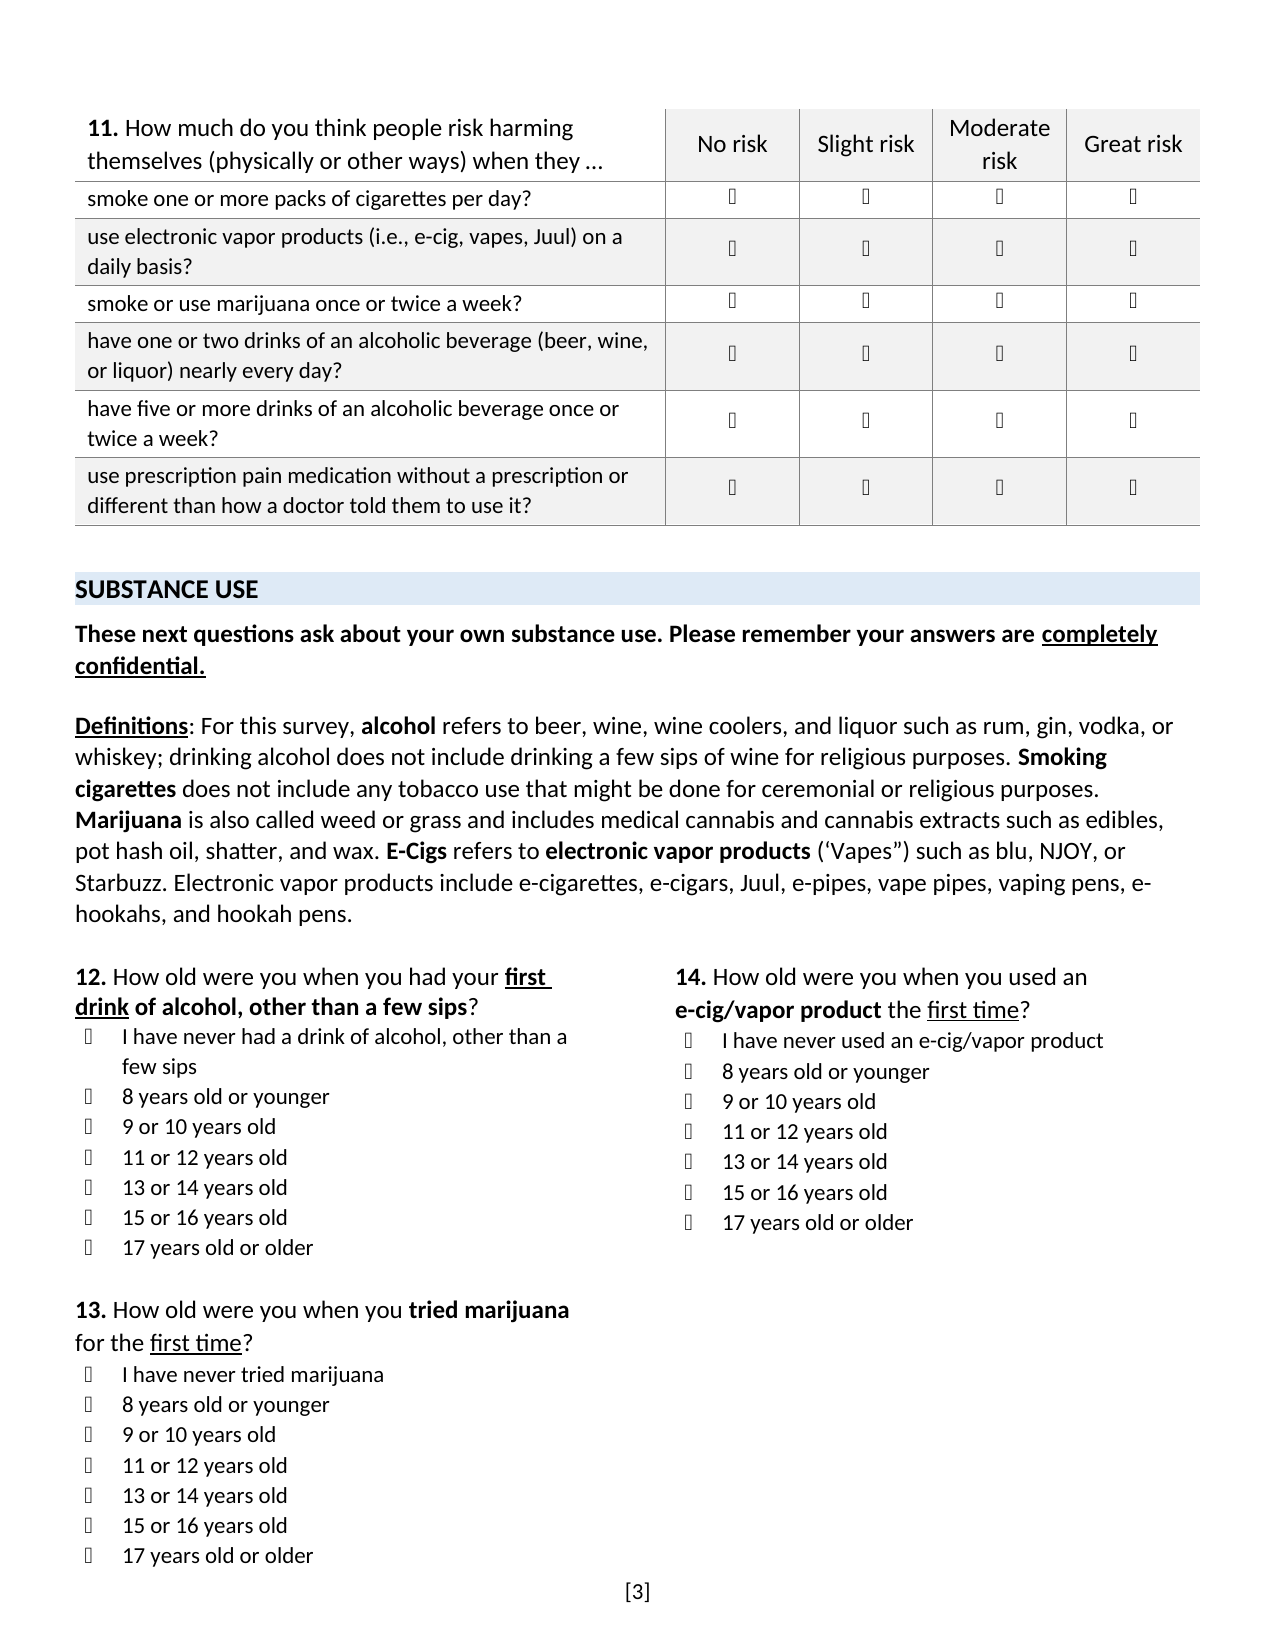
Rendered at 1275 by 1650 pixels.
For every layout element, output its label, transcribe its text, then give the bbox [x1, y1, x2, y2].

table_cell [666, 182, 799, 218]
text SUBSTANCE USE [75, 572, 1200, 605]
table_cell [666, 323, 799, 390]
table_cell [800, 323, 932, 390]
table_cell [1067, 458, 1200, 524]
table_cell [800, 458, 932, 524]
table_cell have one or two drinks of an alcoholic beverage (beer, wine, or liquor) nearly every day? [75, 323, 665, 390]
table_header No risk [666, 109, 799, 181]
list 17 years old or older [84, 1541, 600, 1569]
table_cell [1067, 219, 1200, 285]
table_cell [933, 182, 1066, 218]
table_cell [1067, 323, 1200, 390]
list 8 years old or younger [84, 1390, 600, 1418]
list 9 or 10 years old [84, 1112, 600, 1141]
list 17 years old or older [684, 1208, 1200, 1236]
list 17 years old or older [84, 1233, 600, 1261]
list 9 or 10 years old [684, 1087, 1200, 1115]
table_cell [933, 391, 1066, 457]
list I have never used an e-cig/vapor product [684, 1027, 1200, 1055]
text 14. How old were you when you used an e-cig/vapor product the first time? [675, 961, 1200, 1024]
text These next questions ask about your own substance use. Please remember your answers are completely confidential. [75, 618, 1200, 680]
list 15 or 16 years old [84, 1203, 600, 1231]
table_cell [666, 286, 799, 322]
table_cell use electronic vapor products (i.e., e-cig, vapes, Juul) on a daily basis? [75, 219, 665, 285]
table_cell [1067, 391, 1200, 457]
list 8 years old or younger [84, 1082, 600, 1110]
text 12. How old were you when you had your first drink of alcohol, other than a few sips? [75, 961, 600, 1022]
list 8 years old or younger [684, 1057, 1200, 1085]
table_cell [933, 458, 1066, 524]
text 13. How old were you when you tried marijuana for the first time? [75, 1294, 600, 1358]
list 13 or 14 years old [84, 1481, 600, 1509]
list 13 or 14 years old [684, 1147, 1200, 1176]
table_cell smoke one or more packs of cigarettes per day? [75, 182, 665, 218]
list 11 or 12 years old [84, 1451, 600, 1479]
table_cell [666, 219, 799, 285]
table_cell [933, 219, 1066, 285]
table_cell [1067, 286, 1200, 322]
table_cell [800, 219, 932, 285]
text Definitions: For this survey, alcohol refers to beer, wine, wine coolers, and liquor such as rum, gin, vodka, or whiskey; drinking alcohol does not include drinking a few sips of wine for religious purposes. Smoking cigarettes does not include any tobacco use that might be done for ceremonial or religious purposes. Marijuana is also called weed or grass and includes medical cannabis and cannabis extracts such as edibles, pot hash oil, shatter, and wax. E-Cigs refers to electronic vapor products (‘Vapes”) such as blu, NJOY, or Starbuzz. Electronic vapor products include e-cigarettes, e-cigars, Juul, e-pipes, vape pipes, vaping pens, e-hookahs, and hookah pens. [75, 710, 1200, 929]
table_cell [666, 458, 799, 524]
table_header Great risk [1067, 109, 1200, 181]
table_header Slight risk [800, 109, 932, 181]
table_cell have five or more drinks of an alcoholic beverage once or twice a week? [75, 391, 665, 457]
list I have never tried marijuana [84, 1360, 600, 1388]
list 15 or 16 years old [684, 1178, 1200, 1206]
table_header 11. How much do you think people risk harming themselves (physically or other ways) when they … [75, 109, 665, 181]
list 11 or 12 years old [684, 1117, 1200, 1145]
table_cell [933, 323, 1066, 390]
table_cell smoke or use marijuana once or twice a week? [75, 286, 665, 322]
list 11 or 12 years old [84, 1143, 600, 1171]
table_header Moderate risk [933, 109, 1066, 181]
list 15 or 16 years old [84, 1511, 600, 1539]
table_cell [666, 391, 799, 457]
table_cell [933, 286, 1066, 322]
table_cell [800, 391, 932, 457]
table_cell [1067, 182, 1200, 218]
table_cell use prescription pain medication without a prescription or different than how a doctor told them to use it? [75, 458, 665, 524]
list 13 or 14 years old [84, 1173, 600, 1201]
table_cell [800, 182, 932, 218]
list 9 or 10 years old [84, 1421, 600, 1448]
table_cell [800, 286, 932, 322]
list I have never had a drink of alcohol, other than a few sips [84, 1022, 600, 1080]
